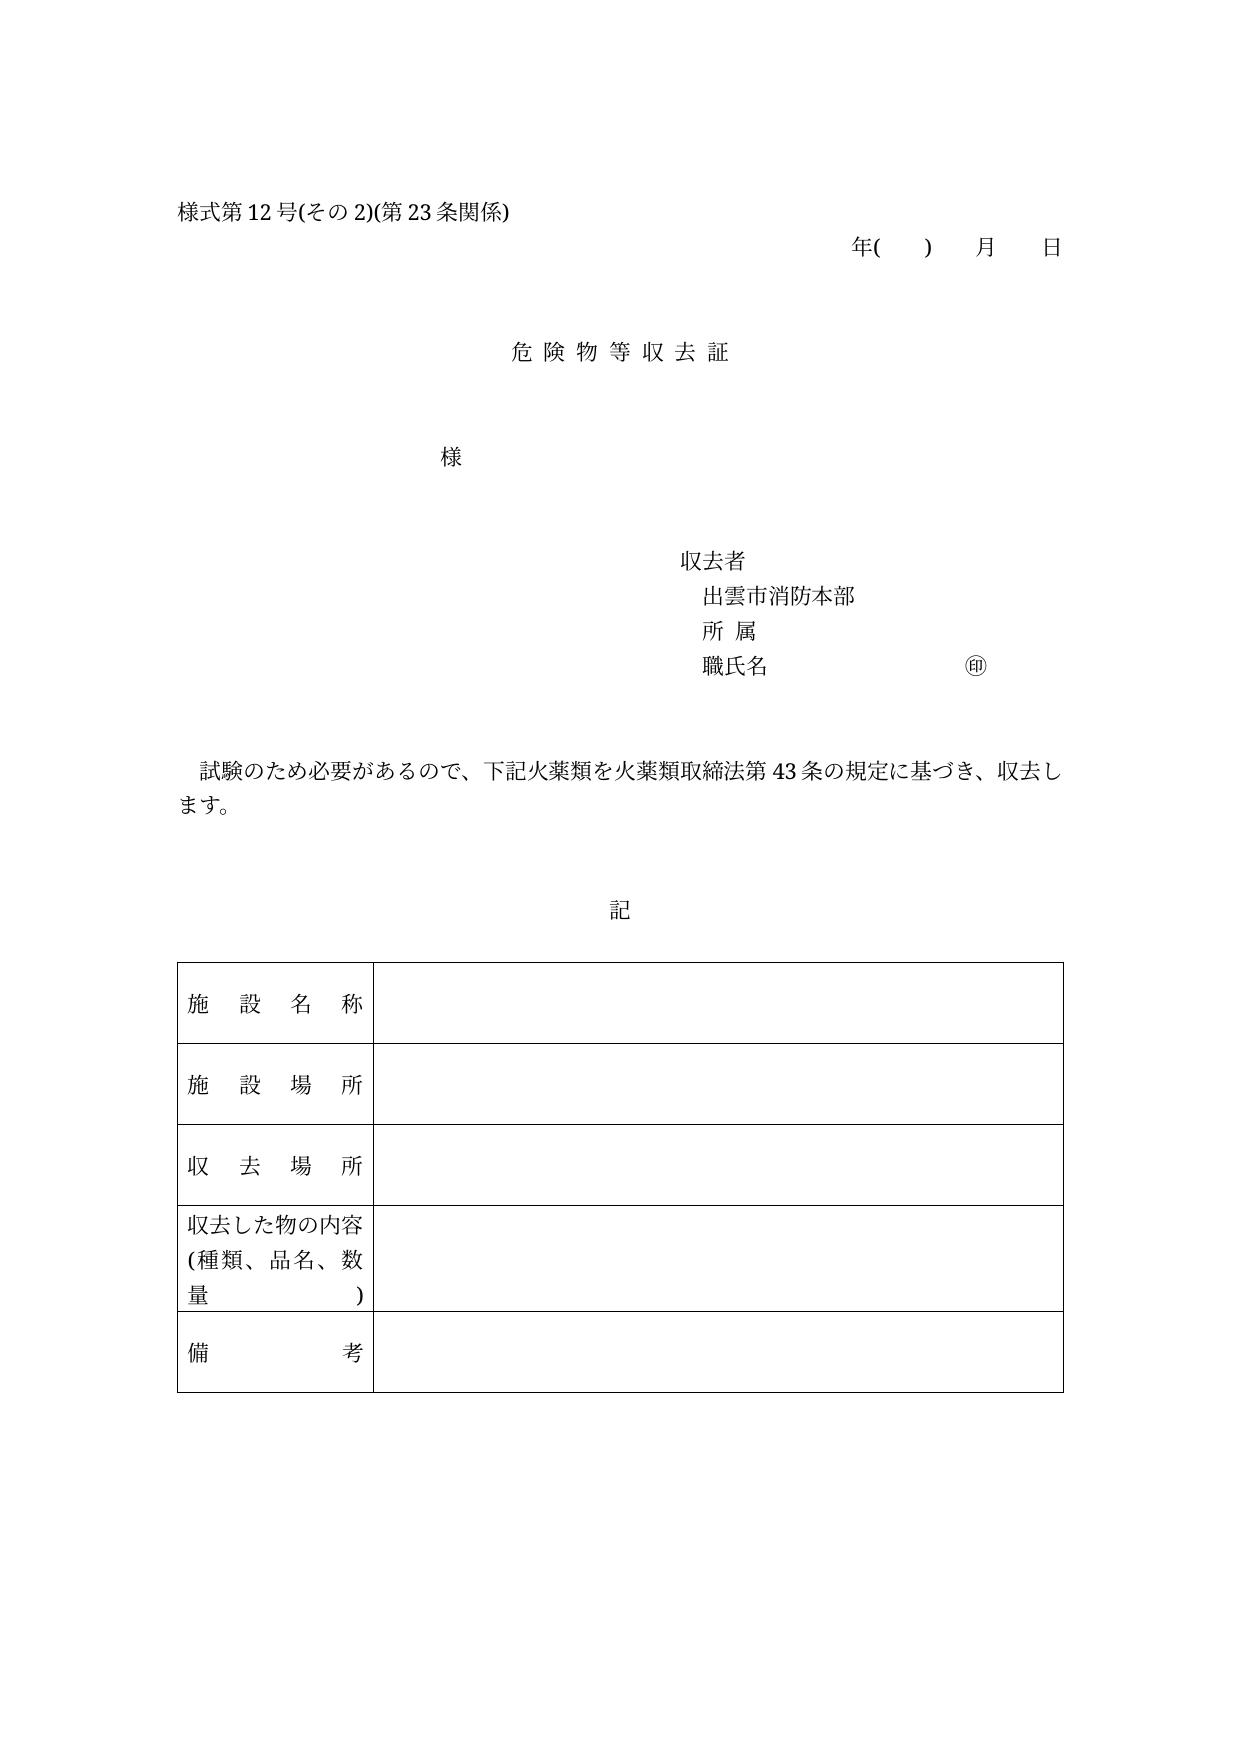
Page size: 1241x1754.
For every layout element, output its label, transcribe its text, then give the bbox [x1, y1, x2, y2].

text 収去者 [177, 543, 976, 578]
table_cell [374, 1044, 1063, 1124]
text 記 [177, 892, 1063, 927]
table_header [374, 963, 1063, 1043]
table_cell 収去した物の内容 (種類、品名、数量) [178, 1206, 373, 1311]
table_cell [374, 1125, 1063, 1205]
table_cell 施設場所 [178, 1044, 373, 1124]
text 所属 [177, 613, 976, 647]
table_cell [374, 1312, 1063, 1392]
text 様 [177, 438, 1063, 473]
table_cell 備考 [178, 1312, 373, 1392]
text 出雲市消防本部 [177, 578, 976, 613]
table_cell 収去場所 [178, 1125, 373, 1205]
text 危険物等収去証 [177, 333, 1063, 368]
table_header 施設名称 [178, 963, 373, 1043]
text 年( ) 月 日 [177, 229, 1063, 264]
table_cell [374, 1206, 1063, 1311]
text 職氏名 ㊞ [177, 647, 1063, 682]
text 様式第12号(その2)(第23条関係) [177, 194, 1063, 229]
text 試験のため必要があるので、下記火薬類を火薬類取締法第43条の規定に基づき、収去します。 [177, 752, 1063, 822]
